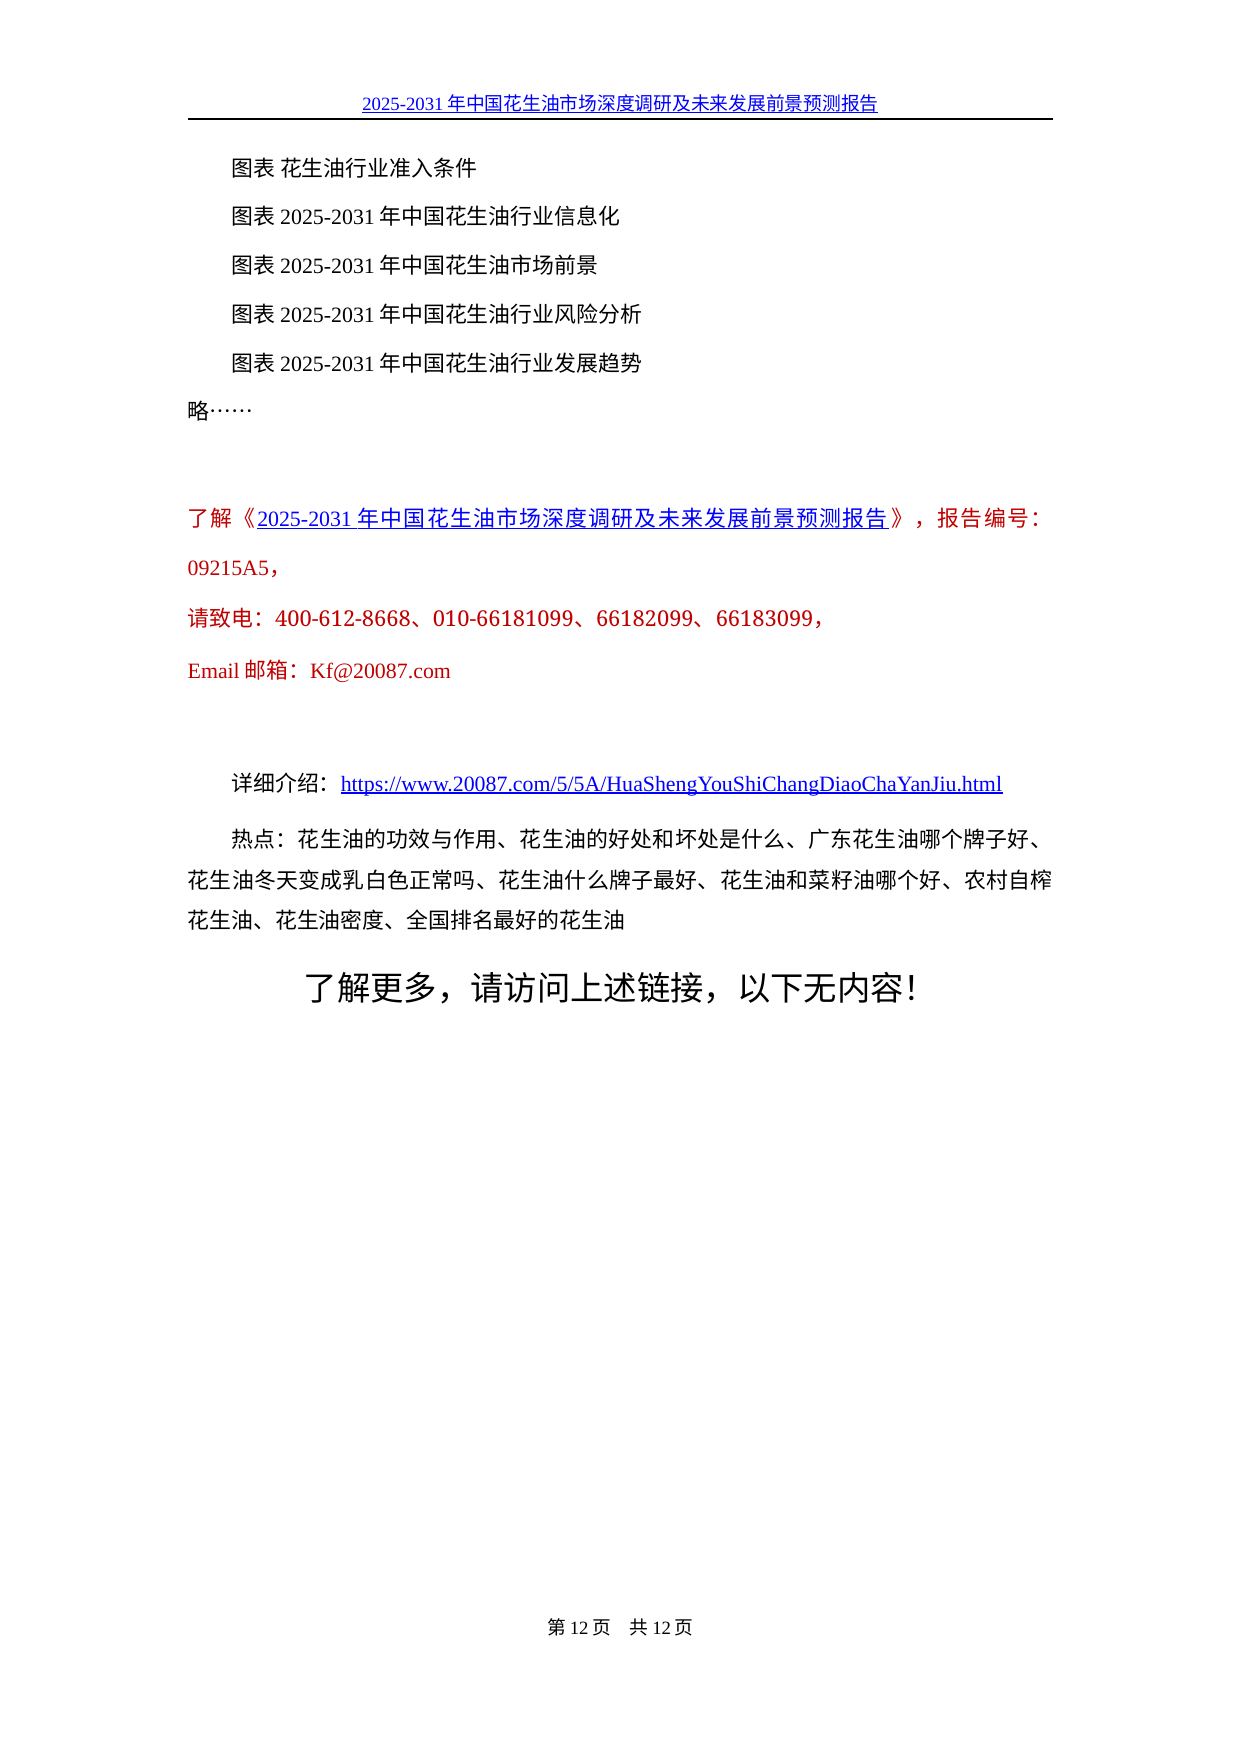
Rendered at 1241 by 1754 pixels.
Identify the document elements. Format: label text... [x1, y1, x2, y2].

text 热点：花生油的功效与作用、花生油的好处和坏处是什么、广东花生油哪个牌子好、花生油冬天变成乳白色正常吗、花生油什么牌子最好、花生油和菜籽油哪个好、农村自榨花生油、花生油密度、全国排名最好的花生油 [187, 822, 1053, 936]
title 了解更多，请访问上述链接，以下无内容！ [187, 953, 1053, 1018]
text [187, 150, 1053, 426]
text 详细介绍：https://www.20087.com/5/5A/HuaShengYouShiChangDiaoChaYanJiu.html [187, 765, 1053, 798]
text Email邮箱：Kf@20087.com [187, 652, 1053, 685]
text 请致电：400-612-8668、010-66181099、66182099、66183099， [187, 601, 1053, 633]
text 了解《2025-2031年中国花生油市场深度调研及未来发展前景预测报告》，报告编号：09215A5， [187, 500, 1053, 582]
